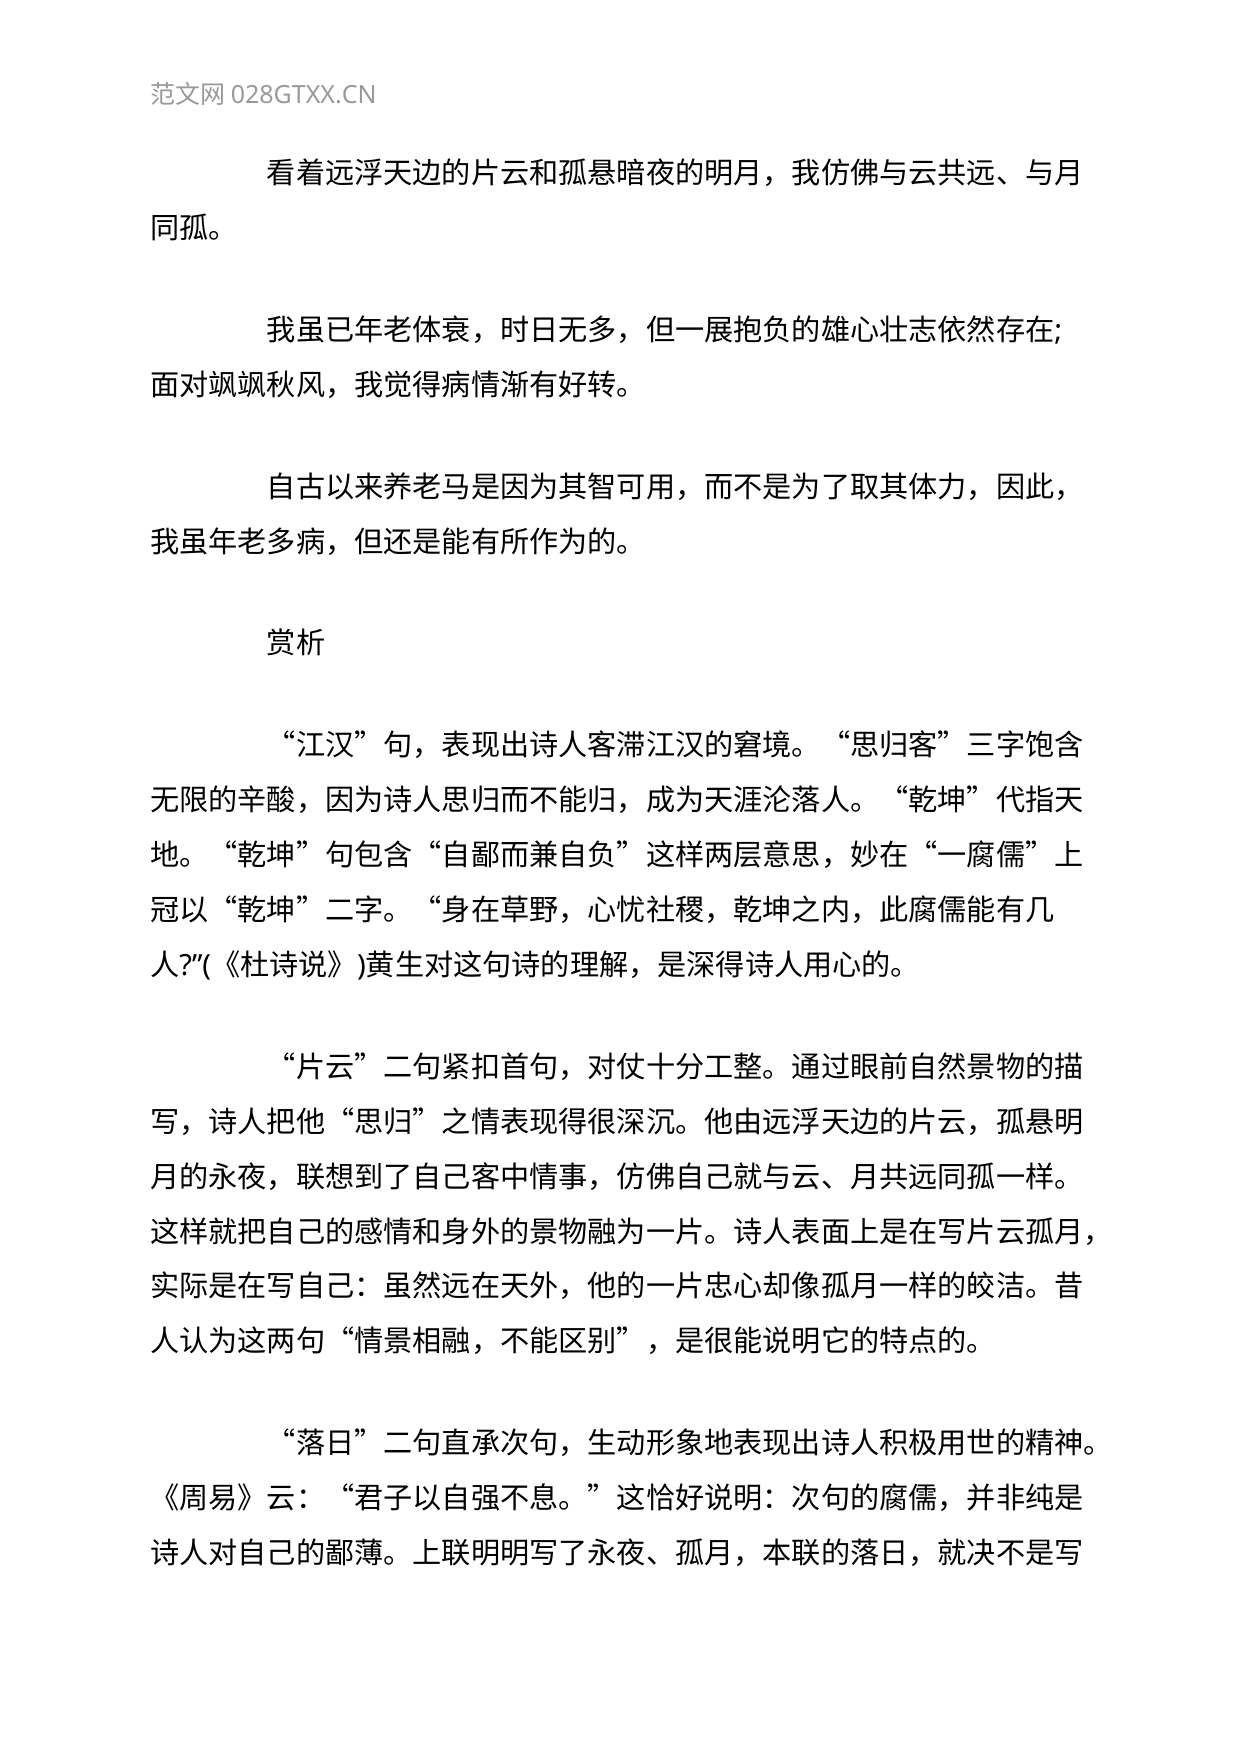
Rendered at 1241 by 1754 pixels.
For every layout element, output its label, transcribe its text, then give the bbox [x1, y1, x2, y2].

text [150, 1420, 1090, 1572]
text “江汉”句，表现出诗人客滞江汉的窘境。“思归客”三字饱含无限的辛酸，因为诗人思归而不能归，成为天涯沦落人。“乾坤”代指天地。“乾坤”句包含“自鄙而兼自负”这样两层意思，妙在“一腐儒”上冠以“乾坤”二字。“身在草野，心忧社稷，乾坤之内，此腐儒能有几人?”(《杜诗说》)黄生对这句诗的理解，是深得诗人用心的。 [150, 722, 1090, 984]
text 赏析 [150, 620, 1090, 662]
text “片云”二句紧扣首句，对仗十分工整。通过眼前自然景物的描写，诗人把他“思归”之情表现得很深沉。他由远浮天边的片云，孤悬明月的永夜，联想到了自己客中情事，仿佛自己就与云、月共远同孤一样。这样就把自己的感情和身外的景物融为一片。诗人表面上是在写片云孤月，实际是在写自己：虽然远在天外，他的一片忠心却像孤月一样的皎洁。昔人认为这两句“情景相融，不能区别”，是很能说明它的特点的。 [150, 1043, 1090, 1360]
text 自古以来养老马是因为其智可用，而不是为了取其体力，因此，我虽年老多病，但还是能有所作为的。 [150, 463, 1090, 561]
text 我虽已年老体衰，时日无多，但一展抱负的雄心壮志依然存在;面对飒飒秋风，我觉得病情渐有好转。 [150, 307, 1090, 404]
text 看着远浮天边的片云和孤悬暗夜的明月，我仿佛与云共远、与月同孤。 [150, 150, 1090, 247]
